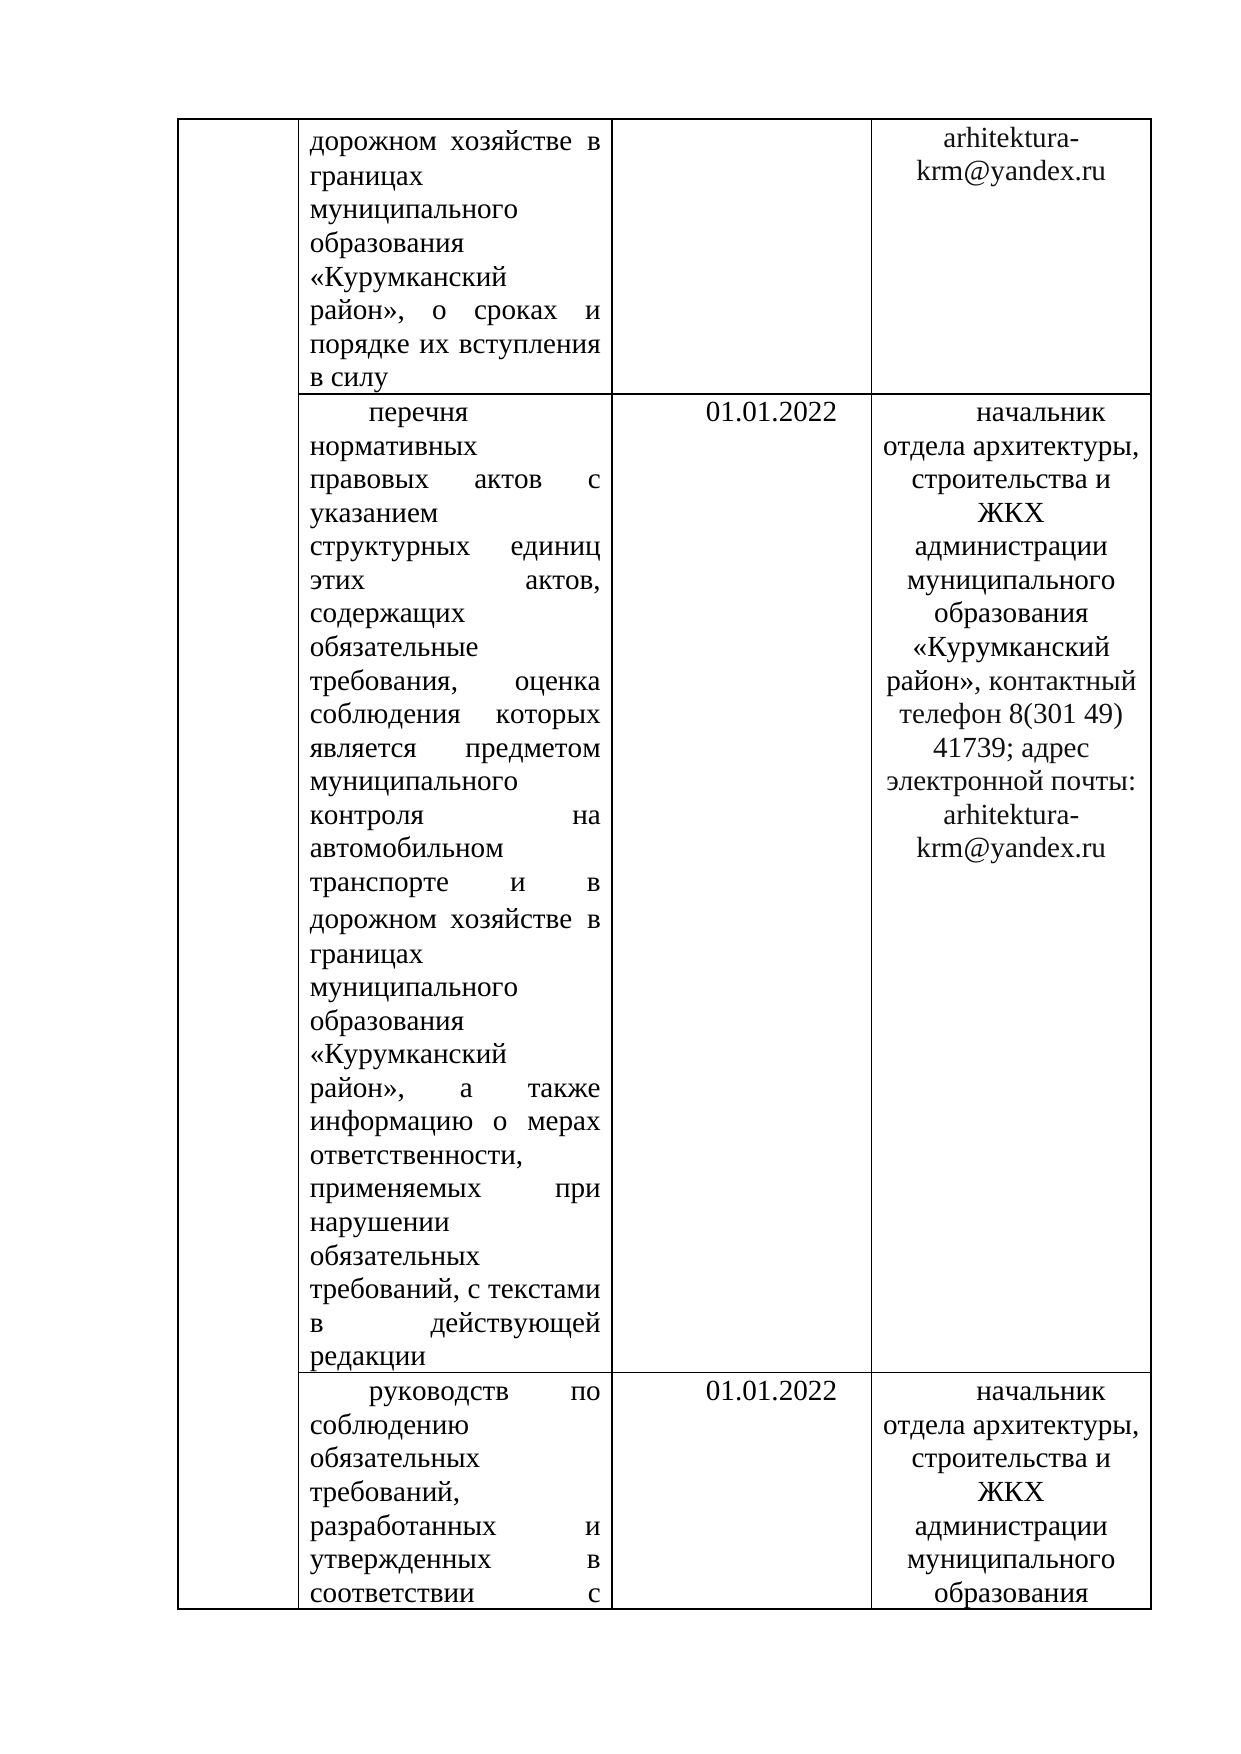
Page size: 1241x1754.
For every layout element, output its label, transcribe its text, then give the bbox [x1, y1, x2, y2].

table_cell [613, 120, 871, 393]
table_cell 01.01.2022 [613, 395, 871, 1372]
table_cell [872, 120, 1150, 393]
table_cell перечня нормативных правовых актов с указанием структурных единиц этих актов, содержащих обязательные требования, оценка соблюдения которых является предметом муниципального контроля на автомобильном транспорте и в дорожном хозяйстве в границах муниципального образования «Курумканский район», а также информацию о мерах ответственности, применяемых при нарушении обязательных требований, с текстами в действующей редакции [299, 395, 611, 1372]
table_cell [299, 1373, 611, 1608]
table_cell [872, 1373, 1150, 1608]
table_cell 01.01.2022 [613, 1373, 871, 1608]
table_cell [299, 120, 611, 393]
